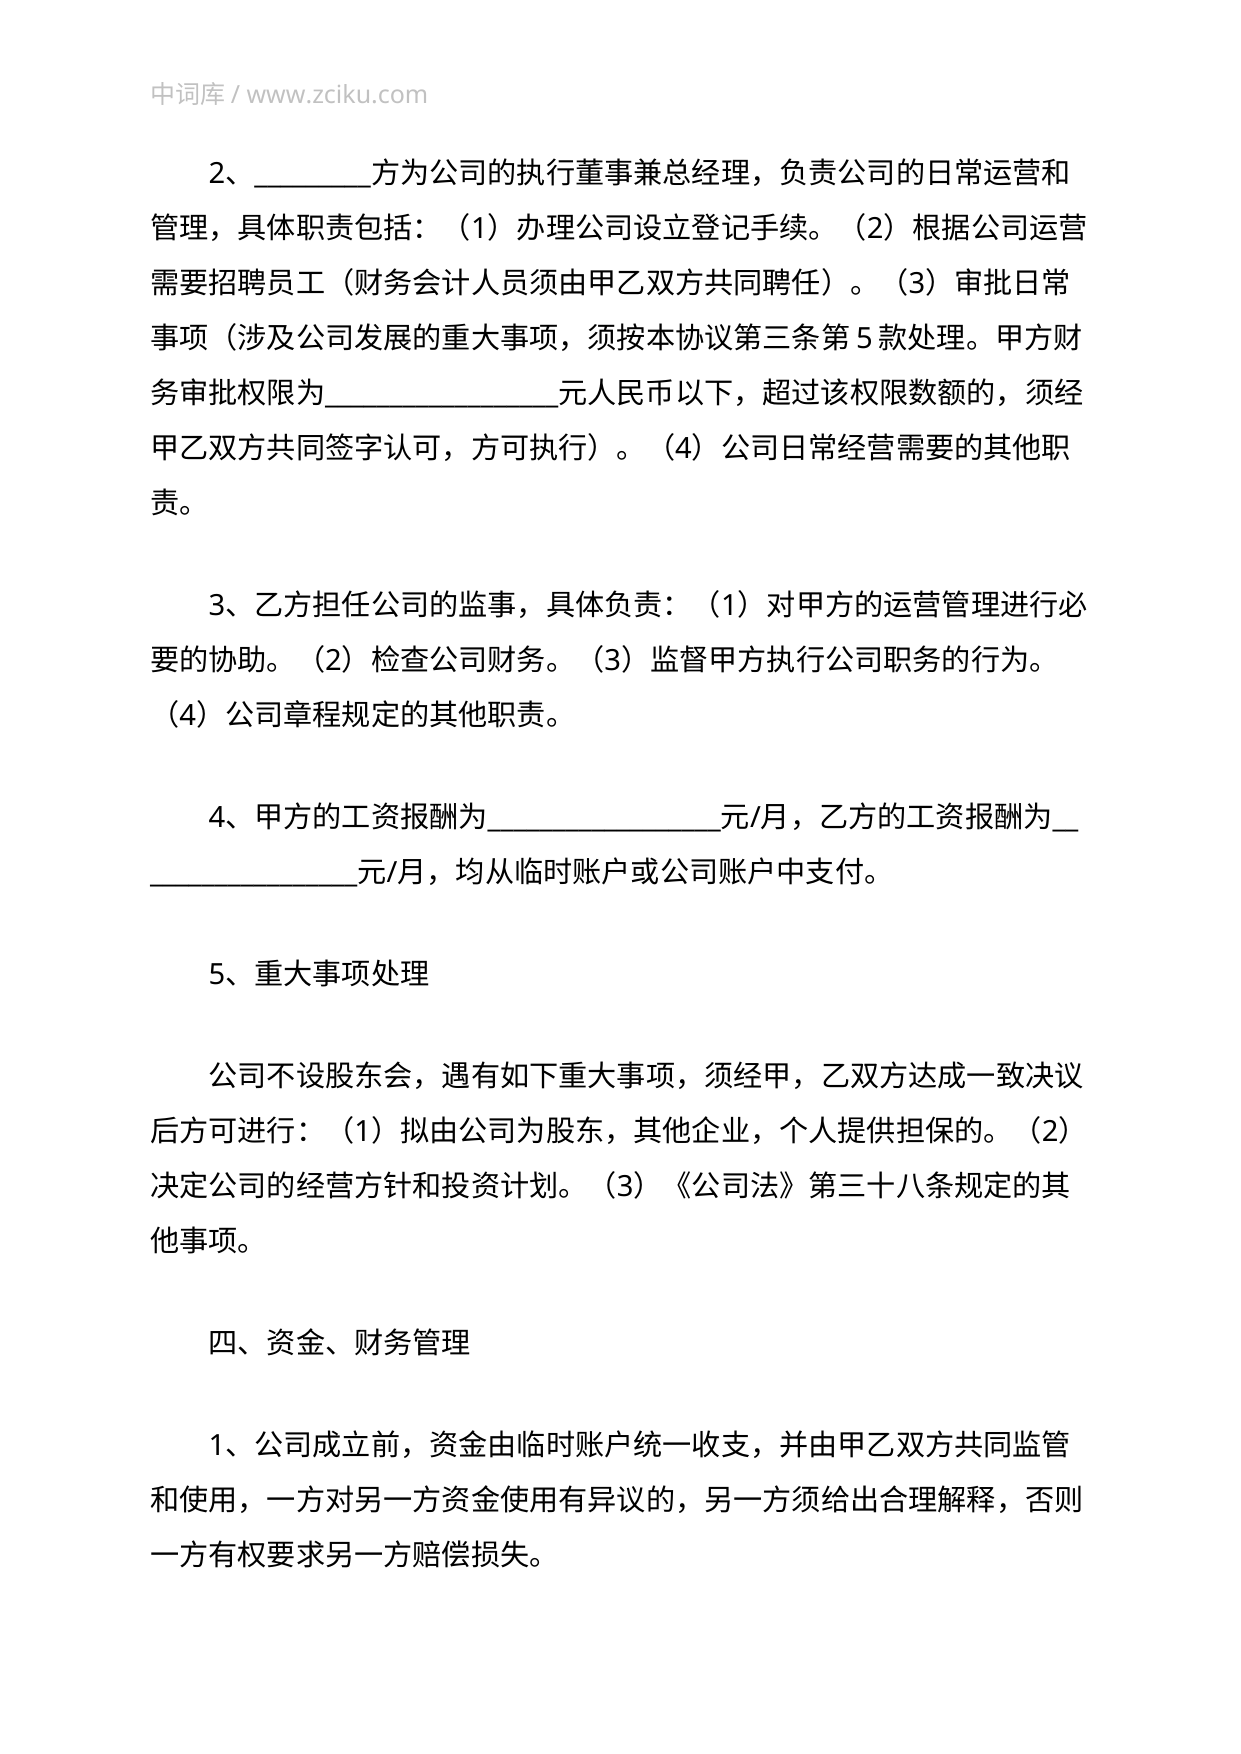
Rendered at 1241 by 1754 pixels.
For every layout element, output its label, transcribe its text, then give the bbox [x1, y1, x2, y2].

text 公司不设股东会，遇有如下重大事项，须经甲，乙双方达成一致决议后方可进行：（1）拟由公司为股东，其他企业，个人提供担保的。（2）决定公司的经营方针和投资计划。（3）《公司法》第三十八条规定的其他事项。 [150, 1053, 1090, 1260]
text 5、重大事项处理 [150, 951, 1090, 993]
text 2、_________方为公司的执行董事兼总经理，负责公司的日常运营和管理，具体职责包括：（1）办理公司设立登记手续。（2）根据公司运营需要招聘员工（财务会计人员须由甲乙双方共同聘任）。（3）审批日常事项（涉及公司发展的重大事项，须按本协议第三条第5款处理。甲方财务审批权限为__________________元人民币以下，超过该权限数额的，须经甲乙双方共同签字认可，方可执行）。（4）公司日常经营需要的其他职责。 [150, 150, 1090, 522]
text 3、乙方担任公司的监事，具体负责：（1）对甲方的运营管理进行必要的协助。（2）检查公司财务。（3）监督甲方执行公司职务的行为。（4）公司章程规定的其他职责。 [150, 582, 1090, 734]
text 四、资金、财务管理 [150, 1319, 1090, 1362]
text 1、公司成立前，资金由临时账户统一收支，并由甲乙双方共同监管和使用，一方对另一方资金使用有异议的，另一方须给出合理解释，否则一方有权要求另一方赔偿损失。 [150, 1421, 1090, 1573]
text 4、甲方的工资报酬为__________________元/月，乙方的工资报酬为__________________元/月，均从临时账户或公司账户中支付。 [150, 794, 1090, 891]
